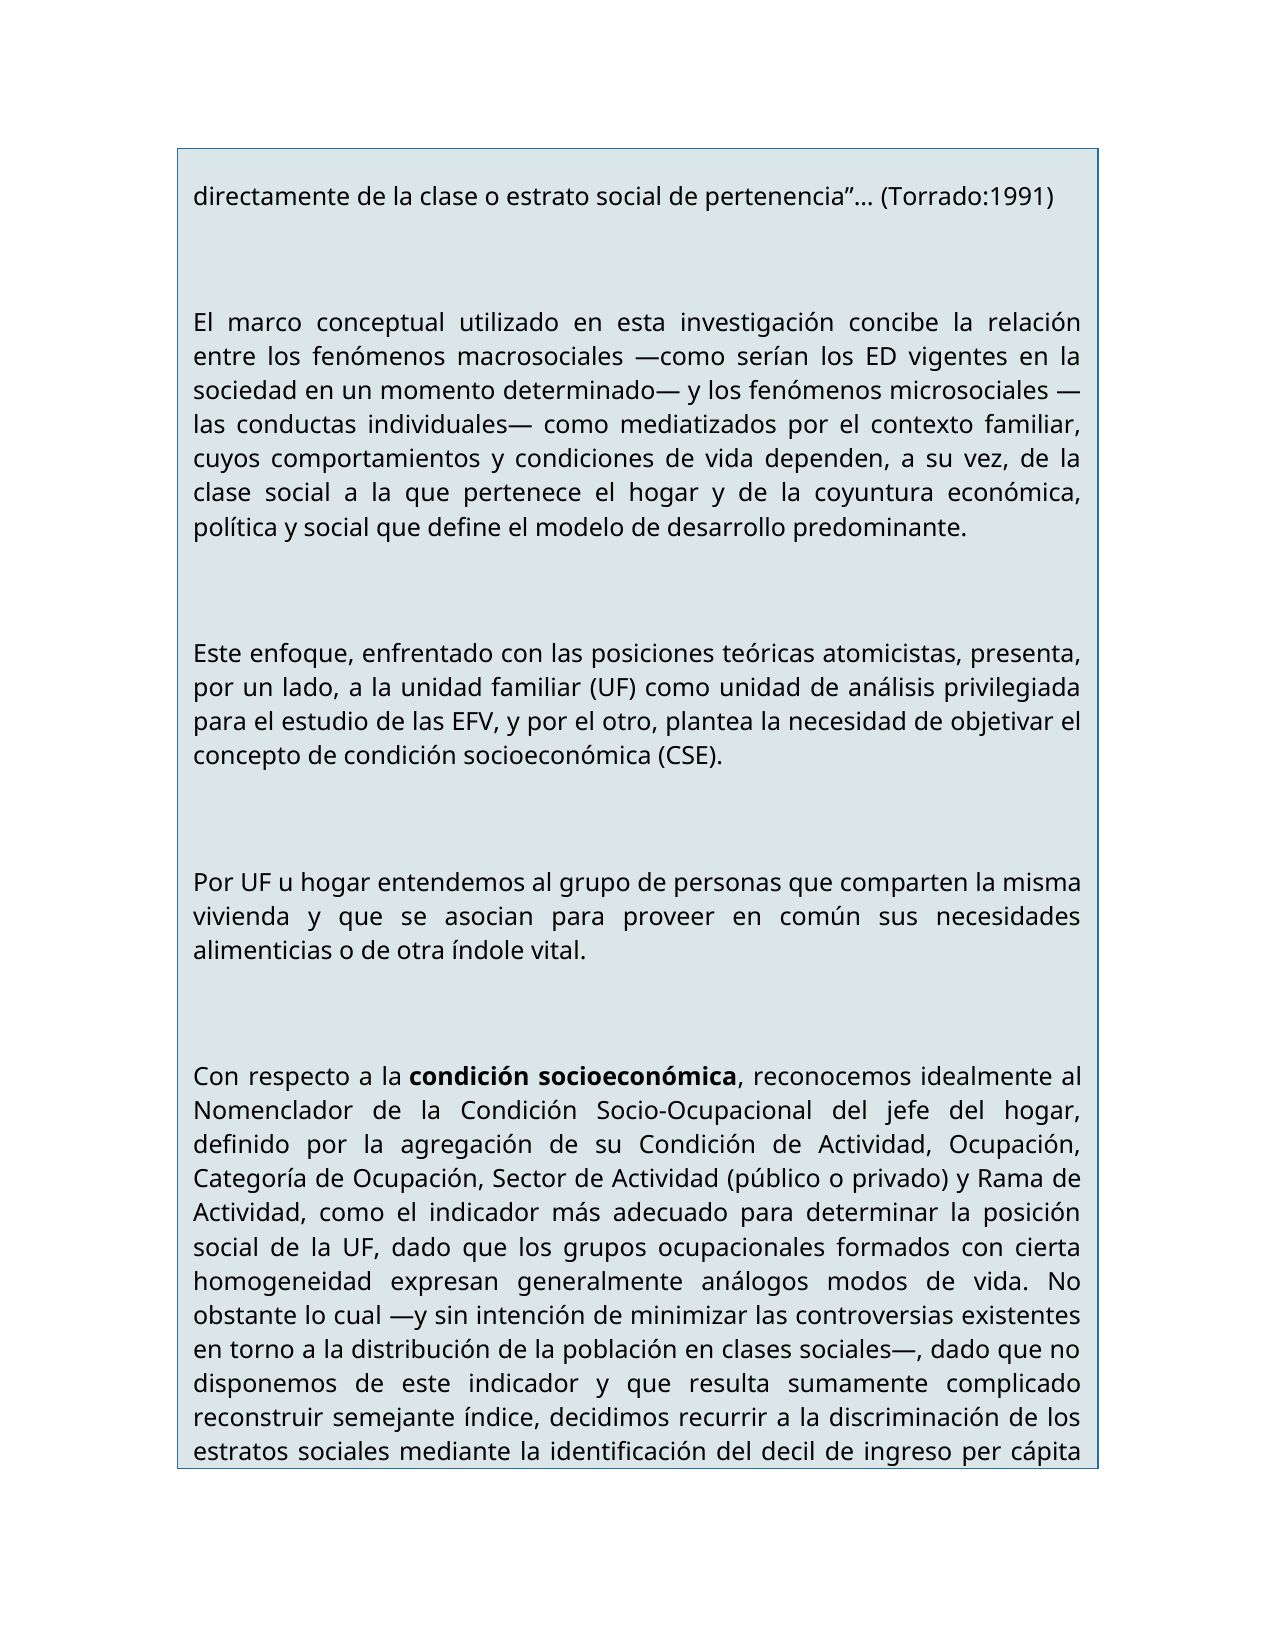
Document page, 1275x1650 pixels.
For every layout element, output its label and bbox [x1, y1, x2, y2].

table_cell [178, 149, 1097, 1468]
